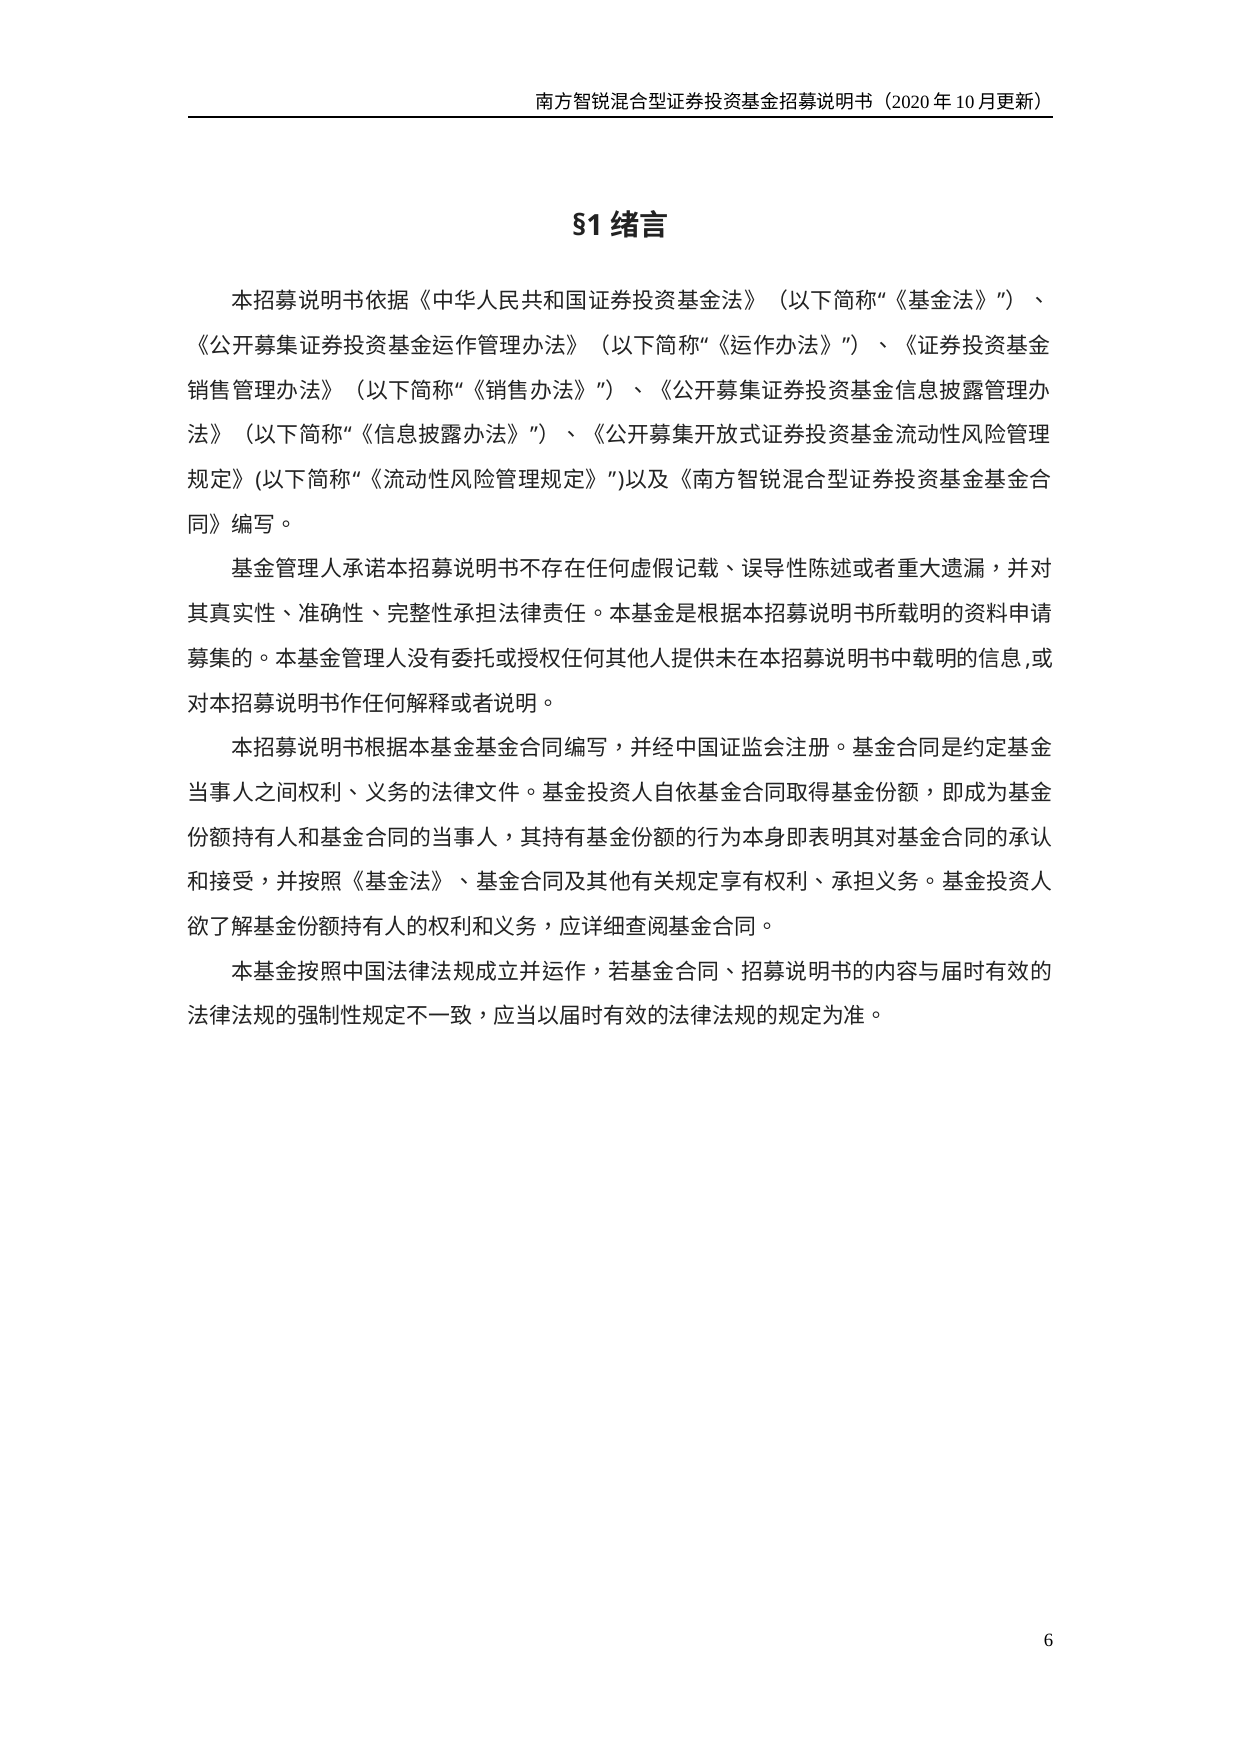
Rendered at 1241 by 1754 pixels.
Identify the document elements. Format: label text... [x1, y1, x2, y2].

text 基金管理人承诺本招募说明书不存在任何虚假记载、误导性陈述或者重大遗漏，并对其真实性、准确性、完整性承担法律责任。本基金是根据本招募说明书所载明的资料申请募集的。本基金管理人没有委托或授权任何其他人提供未在本招募说明书中载明的信息,或对本招募说明书作任何解释或者说明。 [187, 553, 1053, 717]
text §1 绪言 [187, 191, 1053, 256]
text 本招募说明书根据本基金基金合同编写，并经中国证监会注册。基金合同是约定基金当事人之间权利、义务的法律文件。基金投资人自依基金合同取得基金份额，即成为基金份额持有人和基金合同的当事人，其持有基金份额的行为本身即表明其对基金合同的承认和接受，并按照《基金法》、基金合同及其他有关规定享有权利、承担义务。基金投资人欲了解基金份额持有人的权利和义务，应详细查阅基金合同。 [187, 732, 1053, 941]
text 本招募说明书依据《中华人民共和国证券投资基金法》（以下简称“《基金法》”）、《公开募集证券投资基金运作管理办法》（以下简称“《运作办法》”）、《证券投资基金销售管理办法》（以下简称“《销售办法》”）、《公开募集证券投资基金信息披露管理办法》（以下简称“《信息披露办法》”）、《公开募集开放式证券投资基金流动性风险管理规定》(以下简称“《流动性风险管理规定》”)以及《南方智锐混合型证券投资基金基金合同》编写。 [187, 285, 1053, 538]
text 本基金按照中国法律法规成立并运作，若基金合同、招募说明书的内容与届时有效的法律法规的强制性规定不一致，应当以届时有效的法律法规的规定为准。 [187, 956, 1053, 1030]
